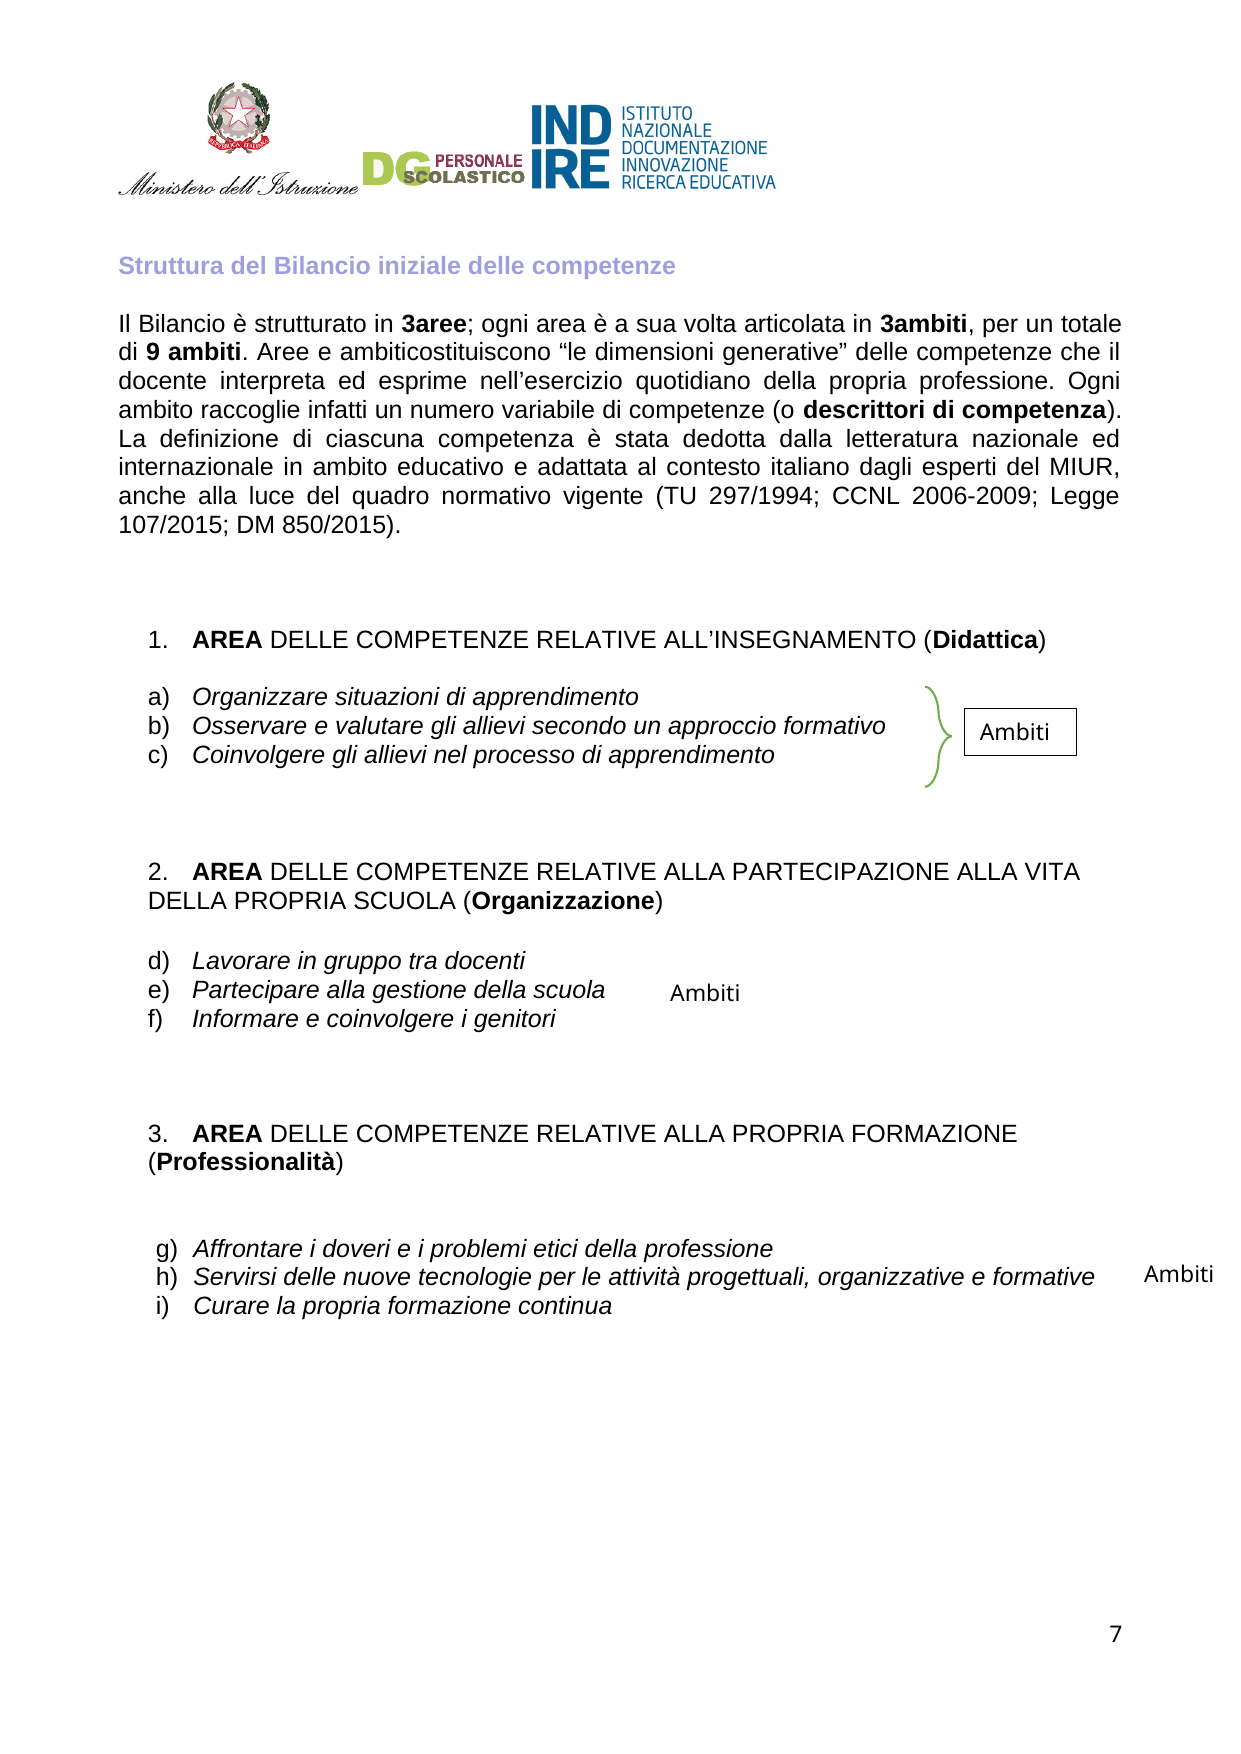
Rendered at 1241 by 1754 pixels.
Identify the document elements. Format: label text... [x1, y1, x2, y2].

text Il Bilancio è strutturato in 3aree; ogni area è a sua volta articolata in 3ambiti, per un totale di 9 ambiti. Aree e ambiticostituiscono “le dimensioni generative” delle competenze che il docente interpreta ed esprime nell’esercizio quotidiano della propria professione. Ogni ambito raccoglie infatti un numero variabile di competenze (o descrittori di competenza). La definizione di ciascuna competenza è stata dedotta dalla letteratura nazionale ed internazionale in ambito educativo e adattata al contesto italiano dagli esperti del MIUR, anche alla luce del quadro normativo vigente (TU 297/1994; CCNL 2006-2009; Legge 107/2015; DM 850/2015). [118, 309, 1122, 539]
list Servirsi delle nuove tecnologie per le attività progettuali, organizzative e formative [156, 1262, 1122, 1291]
list Informare e coinvolgere i genitori [148, 1004, 1122, 1032]
list Osservare e valutare gli allievi secondo un approccio formativo [148, 711, 1122, 740]
picture [118, 82, 782, 195]
list Curare la propria formazione continua [156, 1291, 1122, 1320]
list Partecipare alla gestione della scuola [148, 975, 1122, 1004]
list AREA DELLE COMPETENZE RELATIVE ALL’INSEGNAMENTO (Didattica) [148, 625, 1122, 654]
list AREA DELLE COMPETENZE RELATIVE ALLA PARTECIPAZIONE ALLA VITA DELLA PROPRIA SCUOLA (Organizzazione) [148, 857, 1122, 946]
list Coinvolgere gli allievi nel processo di apprendimento [148, 740, 1122, 769]
list Affrontare i doveri e i problemi etici della professione [156, 1234, 1122, 1262]
list Organizzare situazioni di apprendimento [148, 682, 1122, 711]
subtitle Struttura del Bilancio iniziale delle competenze [118, 251, 1122, 280]
list AREA DELLE COMPETENZE RELATIVE ALLA PROPRIA FORMAZIONE (Professionalità) [148, 1119, 1122, 1176]
list Lavorare in gruppo tra docenti [148, 946, 1122, 975]
